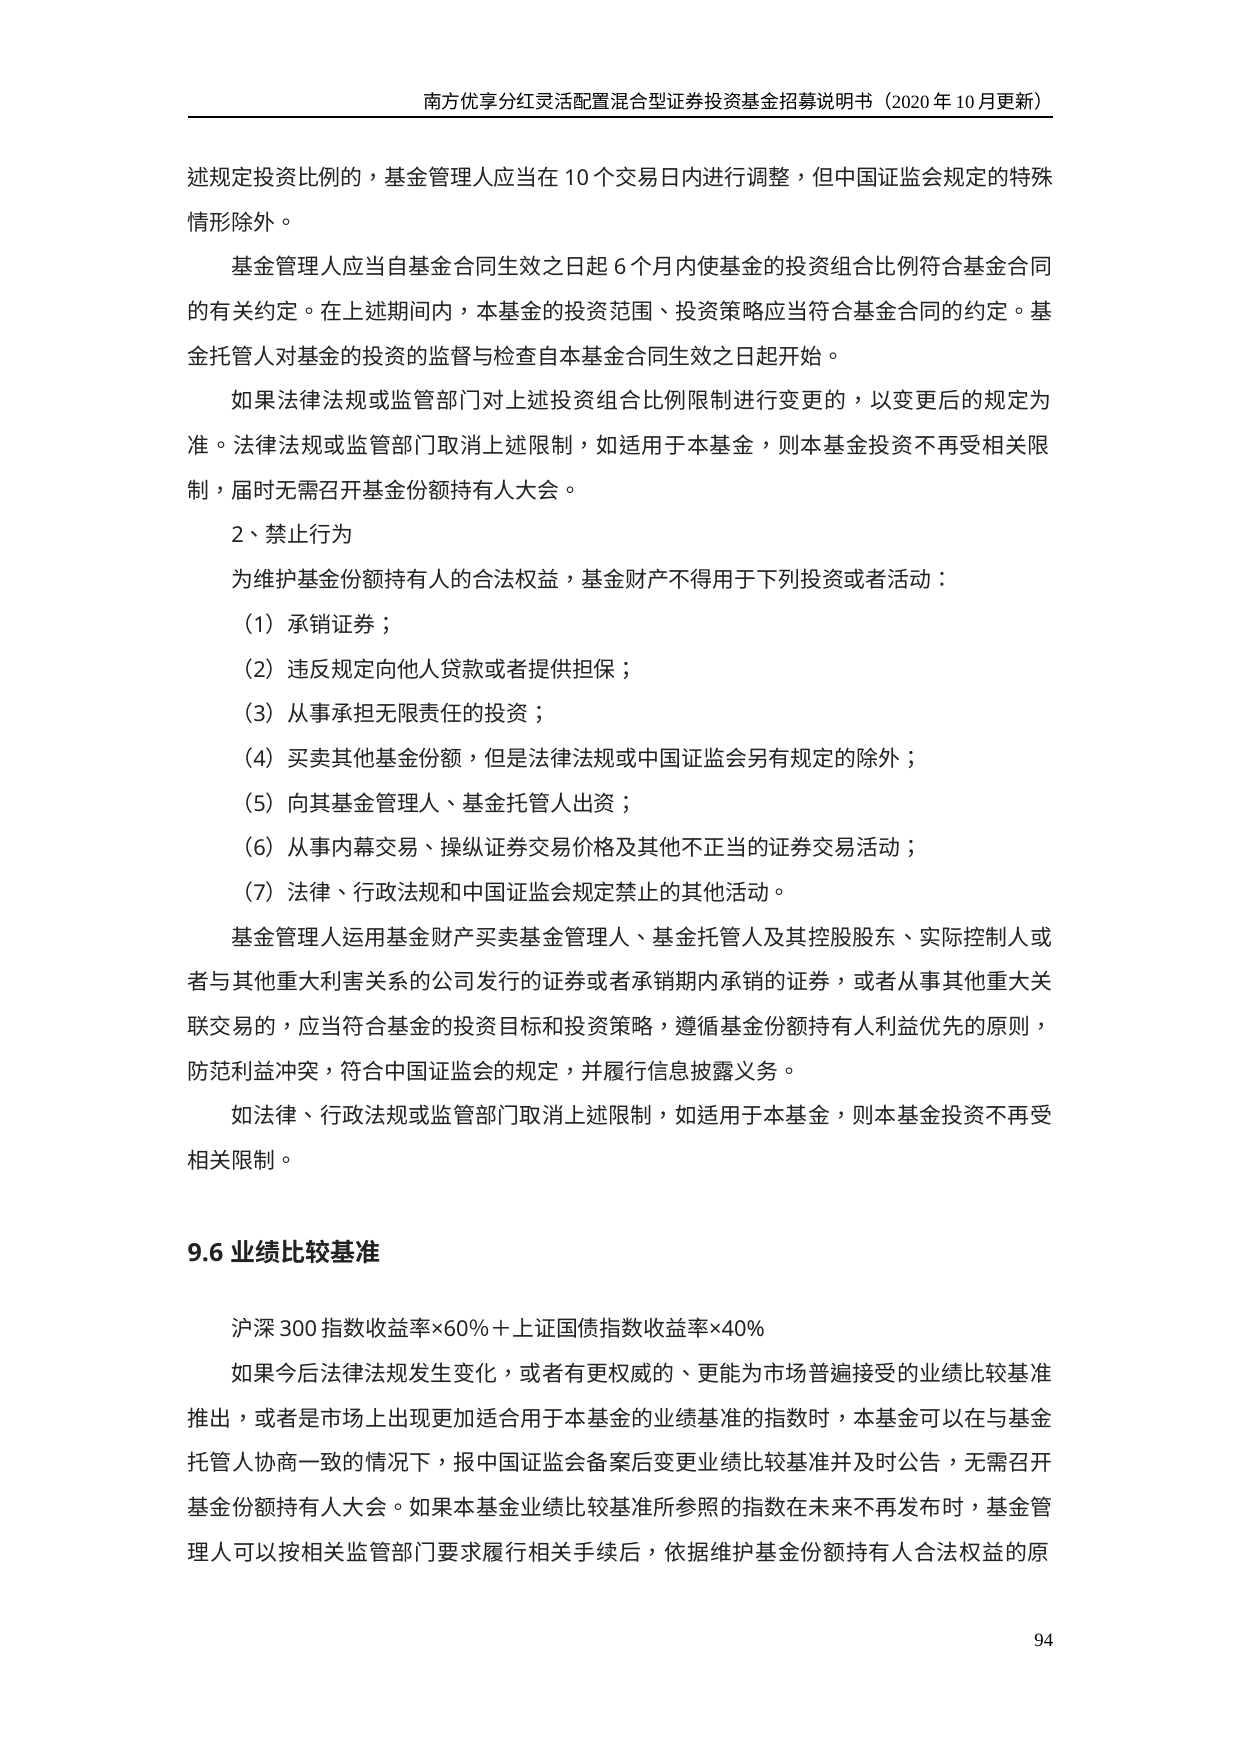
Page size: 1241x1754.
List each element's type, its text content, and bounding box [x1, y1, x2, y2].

text 2、禁止行为 [187, 519, 1053, 549]
text 如法律、行政法规或监管部门取消上述限制，如适用于本基金，则本基金投资不再受相关限制。 [187, 1100, 1053, 1175]
text （3）从事承担无限责任的投资； [187, 698, 1053, 728]
text 9.6 业绩比较基准 [187, 1219, 1053, 1284]
text （4）买卖其他基金份额，但是法律法规或中国证监会另有规定的除外； [187, 743, 1053, 773]
text 沪深300指数收益率×60％＋上证国债指数收益率×40% [187, 1313, 1053, 1343]
text （5）向其基金管理人、基金托管人出资； [187, 788, 1053, 817]
text （6）从事内幕交易、操纵证券交易价格及其他不正当的证券交易活动； [187, 832, 1053, 862]
text 基金管理人应当自基金合同生效之日起6个月内使基金的投资组合比例符合基金合同的有关约定。在上述期间内，本基金的投资范围、投资策略应当符合基金合同的约定。基金托管人对基金的投资的监督与检查自本基金合同生效之日起开始。 [187, 251, 1053, 371]
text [187, 1358, 1053, 1566]
text 为维护基金份额持有人的合法权益，基金财产不得用于下列投资或者活动： [187, 564, 1053, 594]
text 基金管理人运用基金财产买卖基金管理人、基金托管人及其控股股东、实际控制人或者与其他重大利害关系的公司发行的证券或者承销期内承销的证券，或者从事其他重大关联交易的，应当符合基金的投资目标和投资策略，遵循基金份额持有人利益优先的原则，防范利益冲突，符合中国证监会的规定，并履行信息披露义务。 [187, 922, 1053, 1086]
text （1）承销证券； [187, 609, 1053, 639]
text （2）违反规定向他人贷款或者提供担保； [187, 653, 1053, 683]
text （7）法律、行政法规和中国证监会规定禁止的其他活动。 [187, 877, 1053, 907]
text 如果法律法规或监管部门对上述投资组合比例限制进行变更的，以变更后的规定为准。法律法规或监管部门取消上述限制，如适用于本基金，则本基金投资不再受相关限制，届时无需召开基金份额持有人大会。 [187, 385, 1053, 504]
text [187, 162, 1053, 236]
